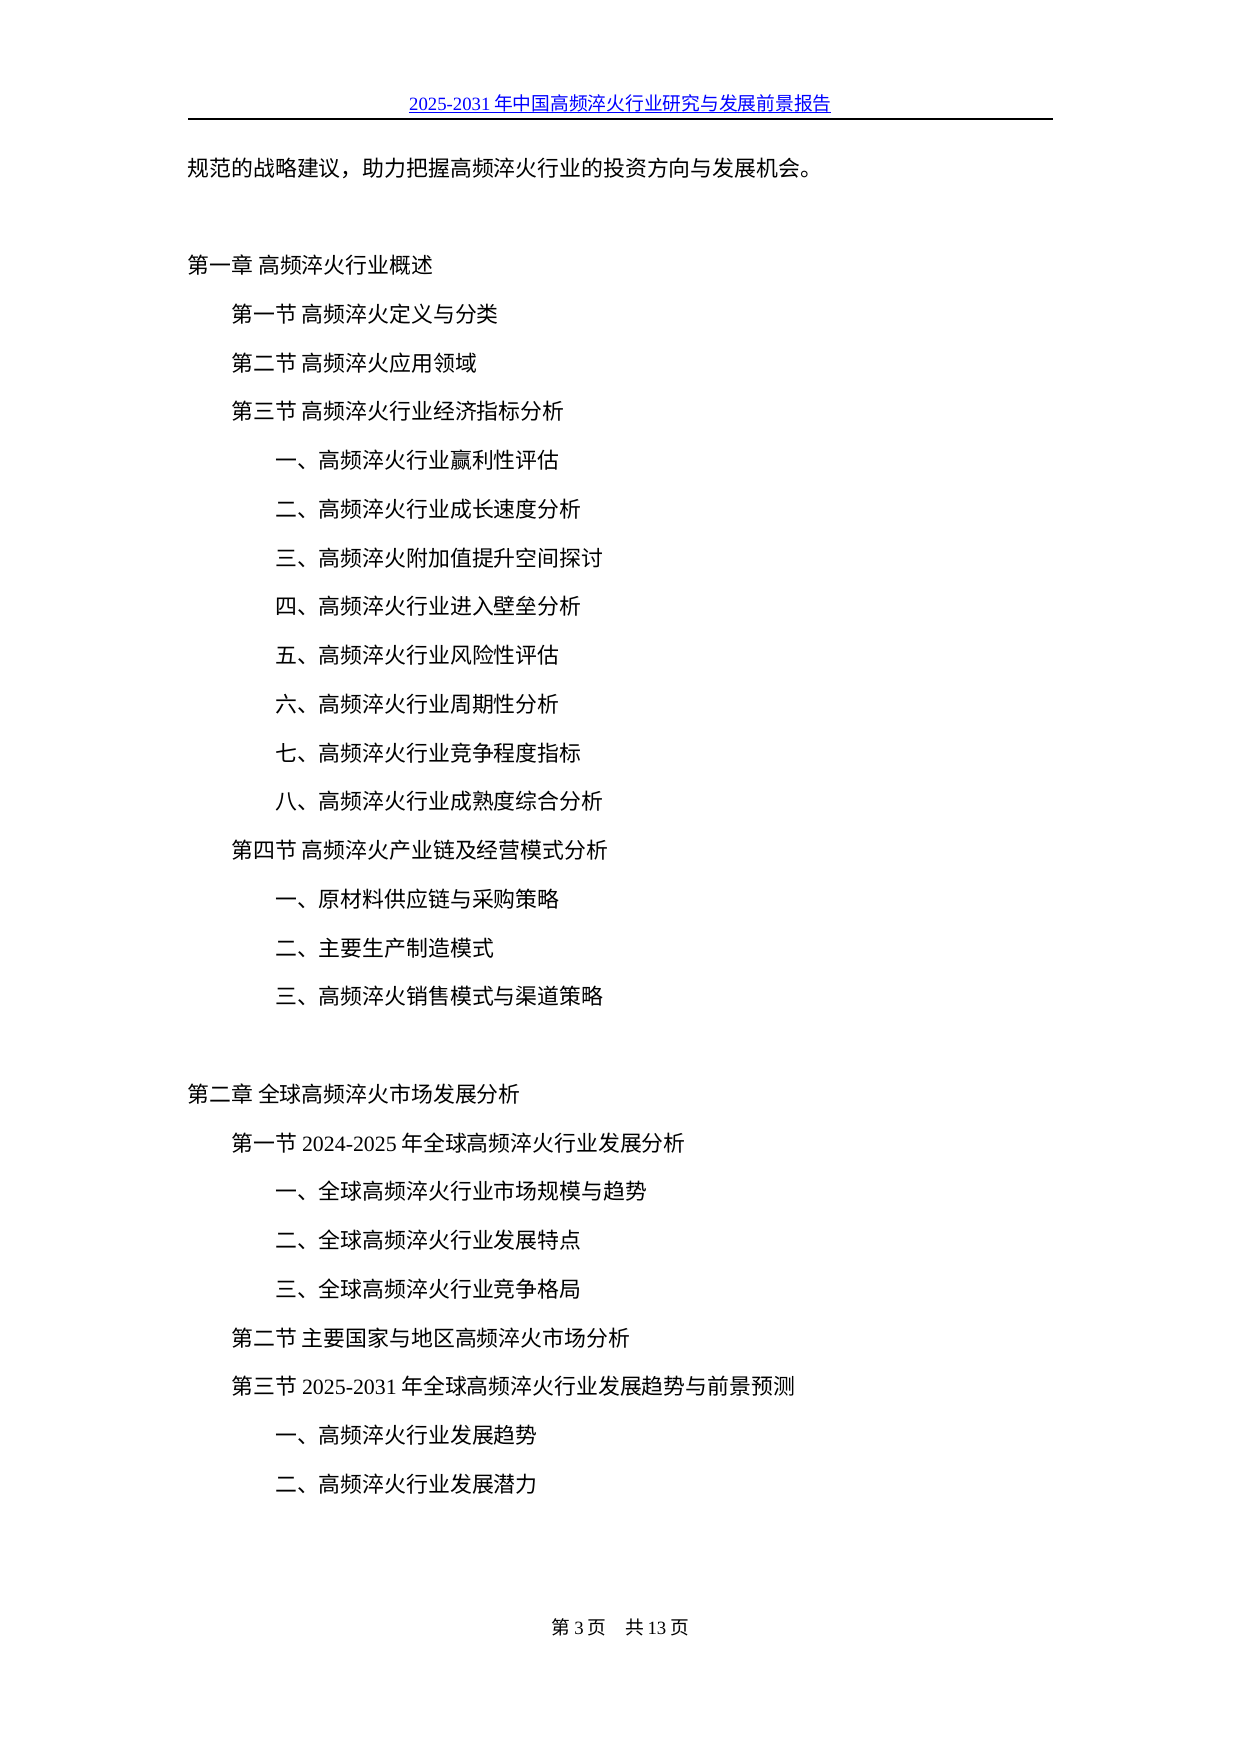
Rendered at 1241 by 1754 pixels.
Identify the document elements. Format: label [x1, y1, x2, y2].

text [187, 150, 1053, 1499]
